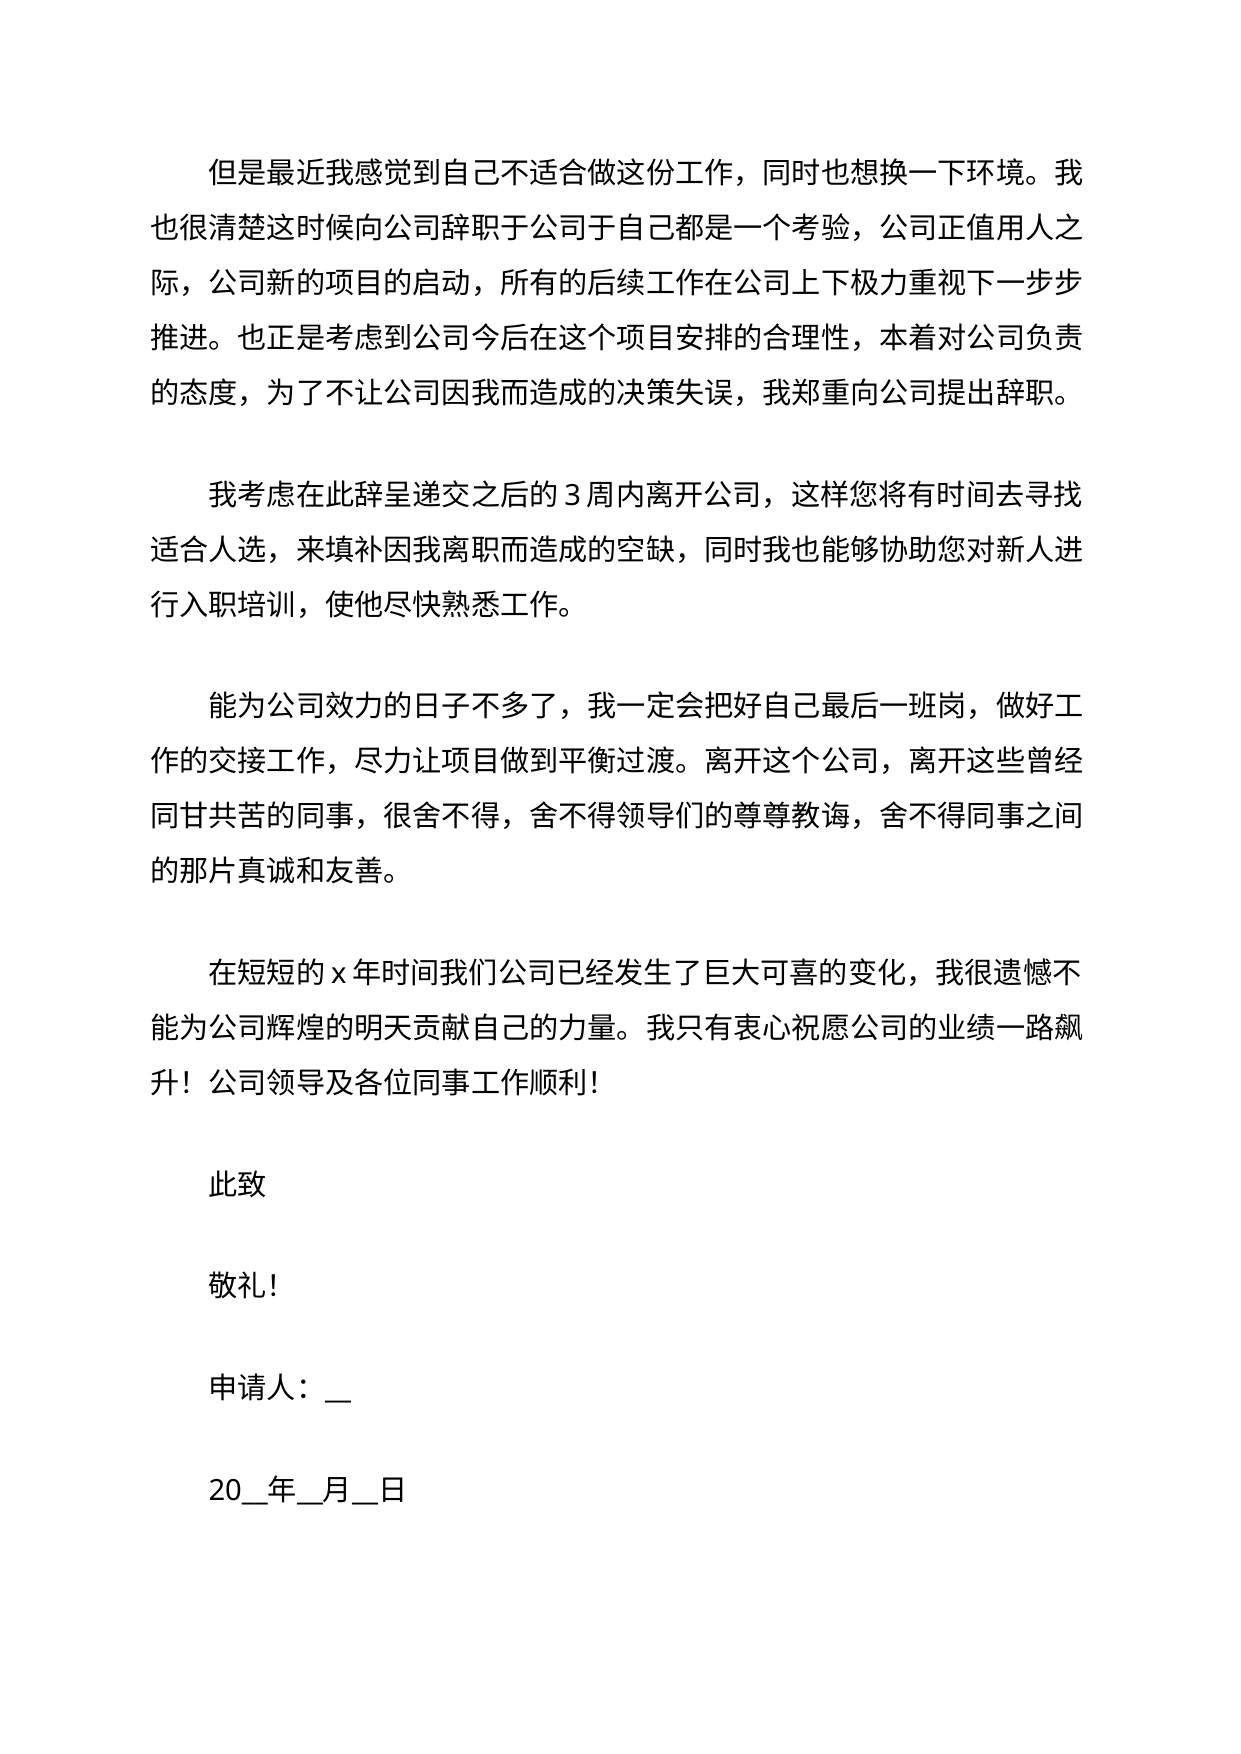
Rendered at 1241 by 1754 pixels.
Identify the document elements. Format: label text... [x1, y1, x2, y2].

text 申请人：__ [150, 1365, 1090, 1407]
text 在短短的x年时间我们公司已经发生了巨大可喜的变化，我很遗憾不能为公司辉煌的明天贡献自己的力量。我只有衷心祝愿公司的业绩一路飙升！公司领导及各位同事工作顺利！ [150, 949, 1090, 1102]
text 但是最近我感觉到自己不适合做这份工作，同时也想换一下环境。我也很清楚这时候向公司辞职于公司于自己都是一个考验，公司正值用人之际，公司新的项目的启动，所有的后续工作在公司上下极力重视下一步步推进。也正是考虑到公司今后在这个项目安排的合理性，本着对公司负责的态度，为了不让公司因我而造成的决策失误，我郑重向公司提出辞职。 [150, 150, 1090, 412]
text 20__年__月__日 [150, 1467, 1090, 1509]
text 能为公司效力的日子不多了，我一定会把好自己最后一班岗，做好工作的交接工作，尽力让项目做到平衡过渡。离开这个公司，离开这些曾经同甘共苦的同事，很舍不得，舍不得领导们的尊尊教诲，舍不得同事之间的那片真诚和友善。 [150, 683, 1090, 890]
text 我考虑在此辞呈递交之后的3周内离开公司，这样您将有时间去寻找适合人选，来填补因我离职而造成的空缺，同时我也能够协助您对新人进行入职培训，使他尽快熟悉工作。 [150, 471, 1090, 623]
text 此致 [150, 1161, 1090, 1203]
text 敬礼！ [150, 1263, 1090, 1305]
